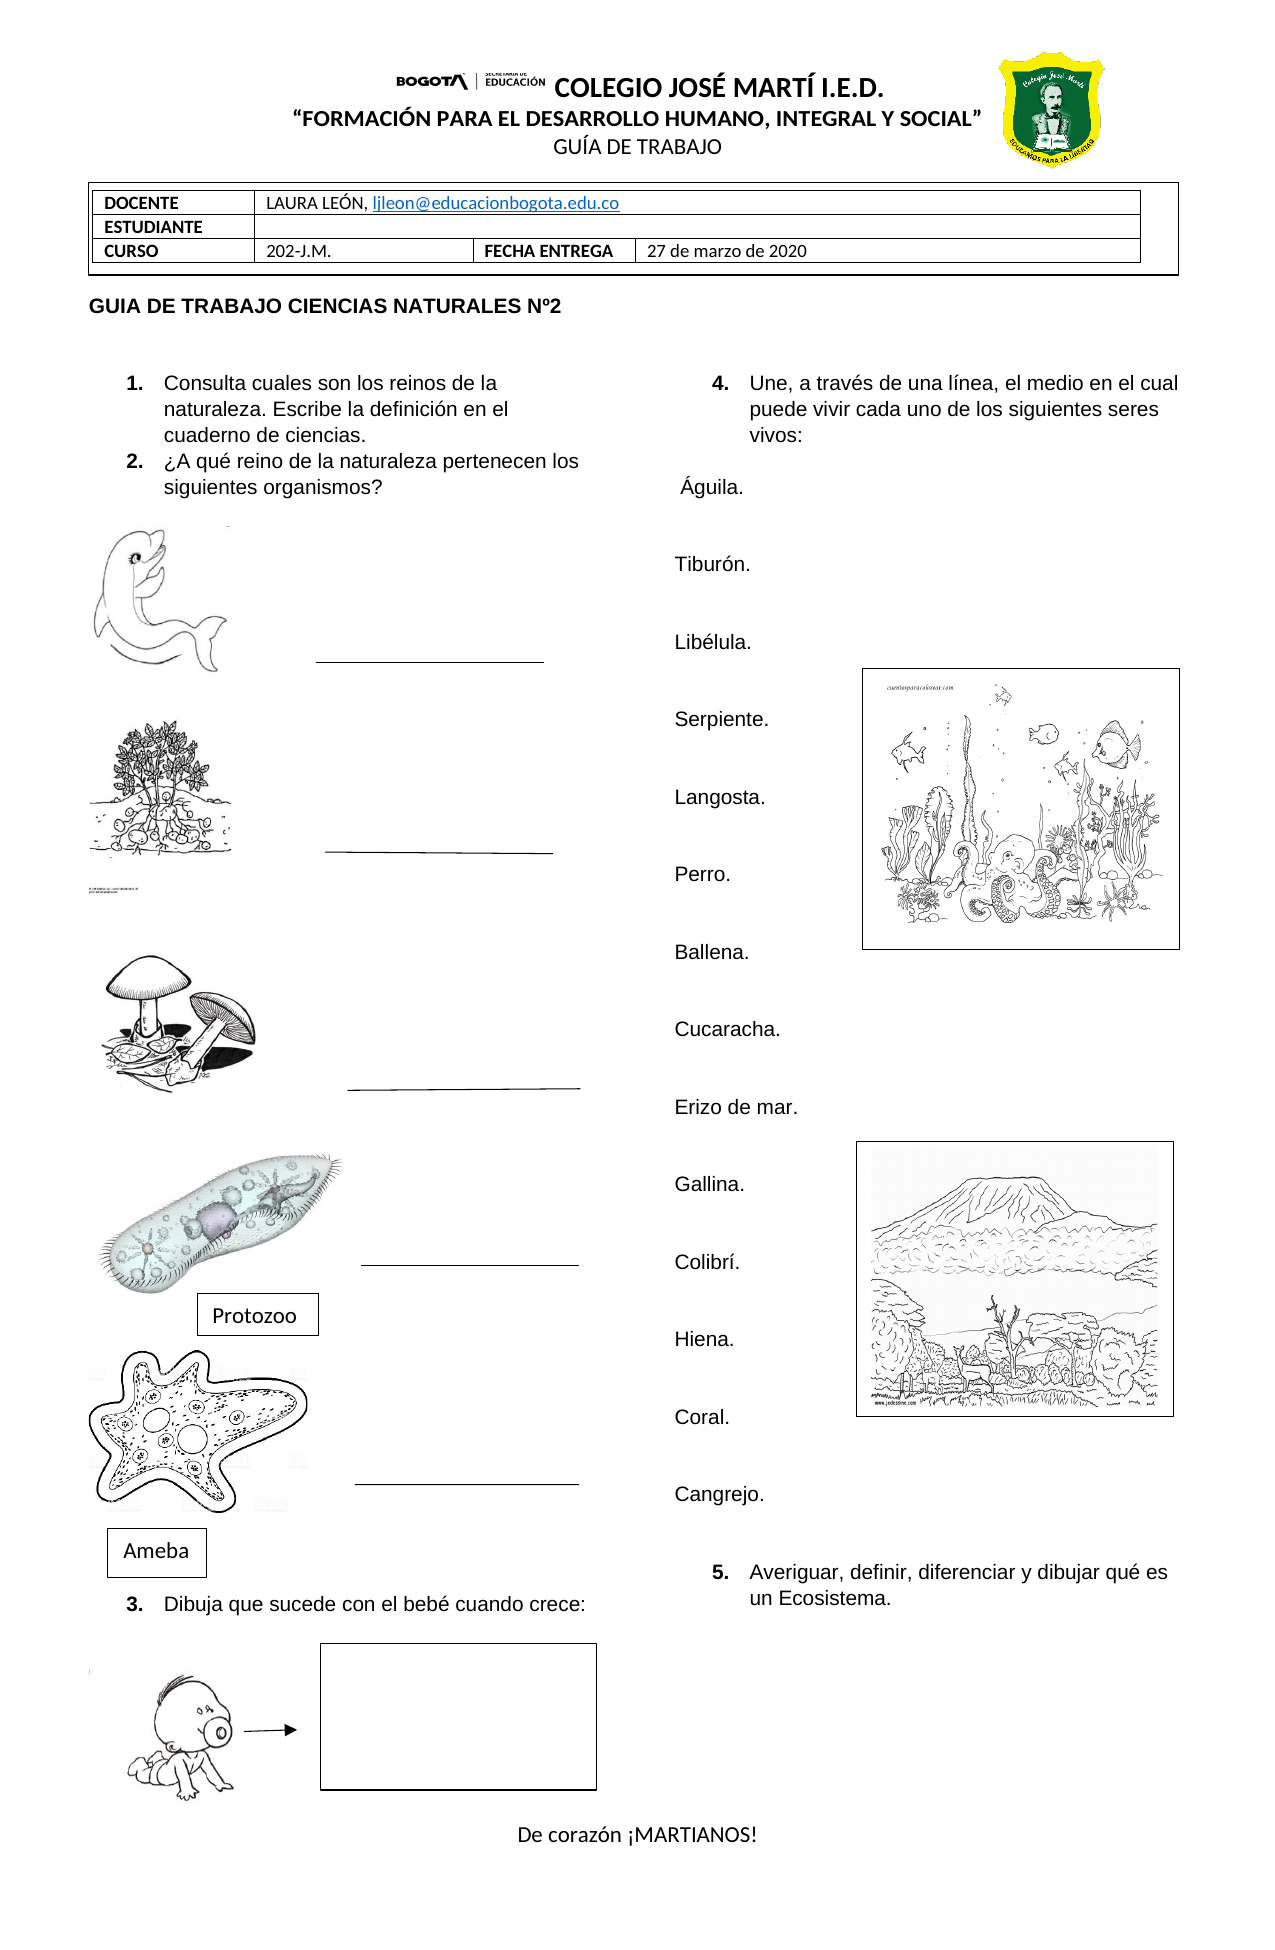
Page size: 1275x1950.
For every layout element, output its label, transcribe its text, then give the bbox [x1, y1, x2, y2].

text Langosta. [674, 784, 862, 808]
text Águila. [674, 474, 1186, 498]
text Cangrejo. [674, 1482, 1186, 1506]
list Averiguar, definir, diferenciar y dibujar qué es un Ecosistema. [712, 1559, 1186, 1609]
picture [871, 1148, 1158, 1407]
picture [88, 1350, 308, 1513]
picture [88, 1126, 351, 1323]
text Ballena. [674, 939, 1186, 963]
picture [88, 691, 232, 894]
picture [88, 947, 267, 1099]
text Serpiente. [674, 707, 862, 731]
text Cucaracha. [674, 1017, 1186, 1041]
picture [877, 675, 1164, 929]
text Tiburón. [674, 552, 1186, 576]
picture [390, 73, 555, 98]
text Hiena. [674, 1327, 856, 1351]
list Consulta cuales son los reinos de la naturaleza. Escribe la definición en el cuaderno de ciencias. [126, 371, 601, 447]
picture [88, 1669, 283, 1804]
picture [88, 526, 234, 690]
text Libélula. [674, 629, 1186, 653]
text GUIA DE TRABAJO CIENCIAS NATURALES Nº2 [89, 294, 601, 318]
text Gallina. [674, 1172, 856, 1196]
picture [995, 47, 1107, 171]
list Une, a través de una línea, el medio en el cual puede vivir cada uno de los siguientes seres vivos: [712, 371, 1186, 447]
list Dibuja que sucede con el bebé cuando crece: [126, 1592, 601, 1616]
text Erizo de mar. [674, 1094, 1186, 1118]
text Coral. [674, 1404, 1186, 1428]
list ¿A qué reino de la naturaleza pertenecen los siguientes organismos? [126, 449, 601, 498]
text Colibrí. [674, 1249, 856, 1273]
text Perro. [674, 862, 862, 886]
